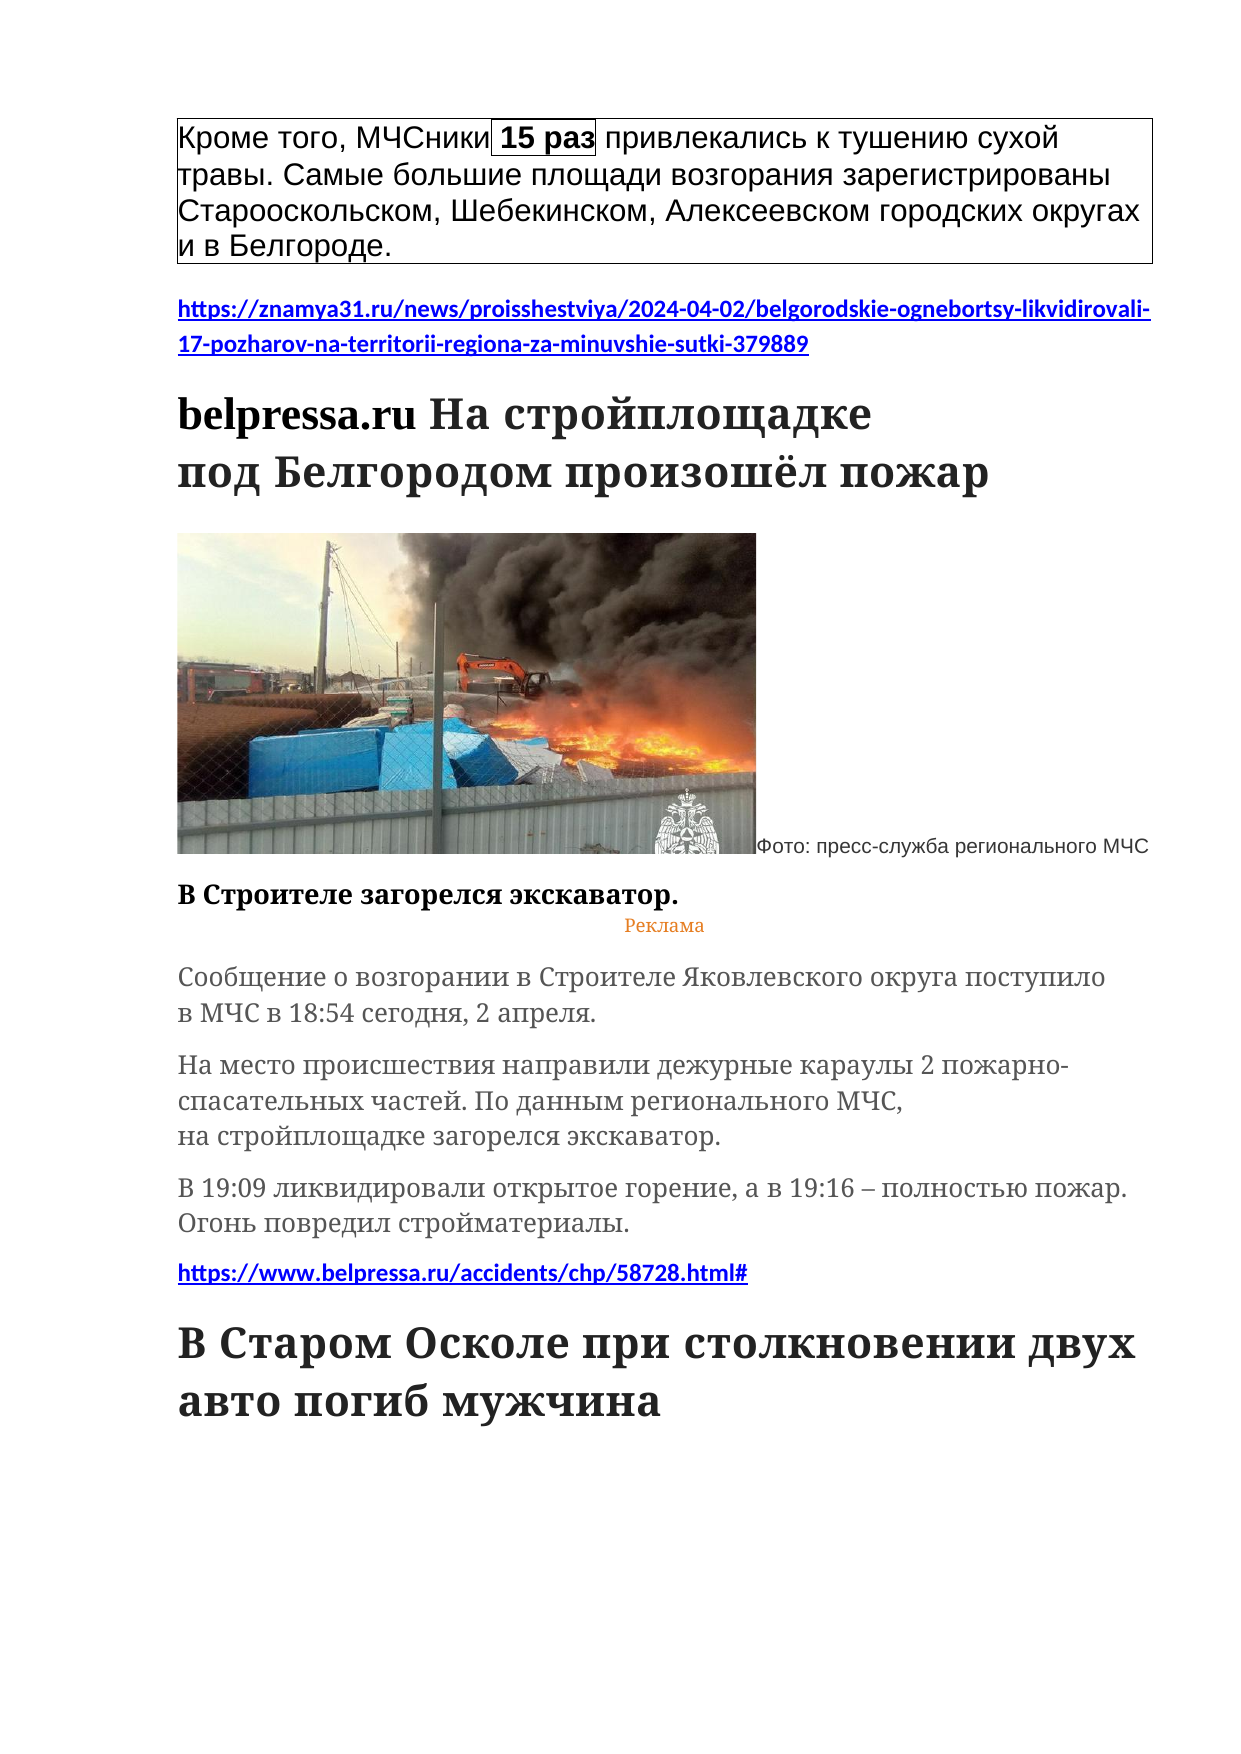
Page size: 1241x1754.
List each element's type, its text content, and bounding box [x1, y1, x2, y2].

subtitle belpressa.ru На стройплощадке под Белгородом произошёл пожар [177, 384, 1152, 500]
text Сообщение о возгорании в Строителе Яковлевского округа поступило в МЧС в 18:54 сегодня, 2 апреля. [177, 959, 1152, 1030]
text Кроме того, МЧСники 15 раз привлекались к тушению сухой травы. Самые большие площади возгорания зарегистрированы Старооскольском, Шебекинском, Алексеевском городских округах и в Белгороде. [178, 119, 1152, 263]
text https://www.belpressa.ru/accidents/chp/58728.html# [177, 1257, 1152, 1288]
text https://znamya31.ru/news/proisshestviya/2024-04-02/belgorodskie-ognebortsy-likvidirovali-17-pozharov-na-territorii-regiona-za-minuvshie-sutki-379889 [177, 293, 1152, 359]
picture [177, 533, 757, 854]
text На место происшествия направили дежурные караулы 2 пожарно-спасательных частей. По данным регионального МЧС, на стройплощадке загорелся экскаватор. [177, 1047, 1152, 1153]
text В 19:09 ликвидировали открытое горение, а в 19:16 – полностью пожар. Огонь повредил стройматериалы. [177, 1169, 1152, 1241]
text В Строителе загорелся экскаватор. [177, 874, 1152, 913]
text В Старом Осколе при столкновении двух авто погиб мужчина [177, 1313, 1152, 1429]
text Реклама [177, 913, 1152, 938]
